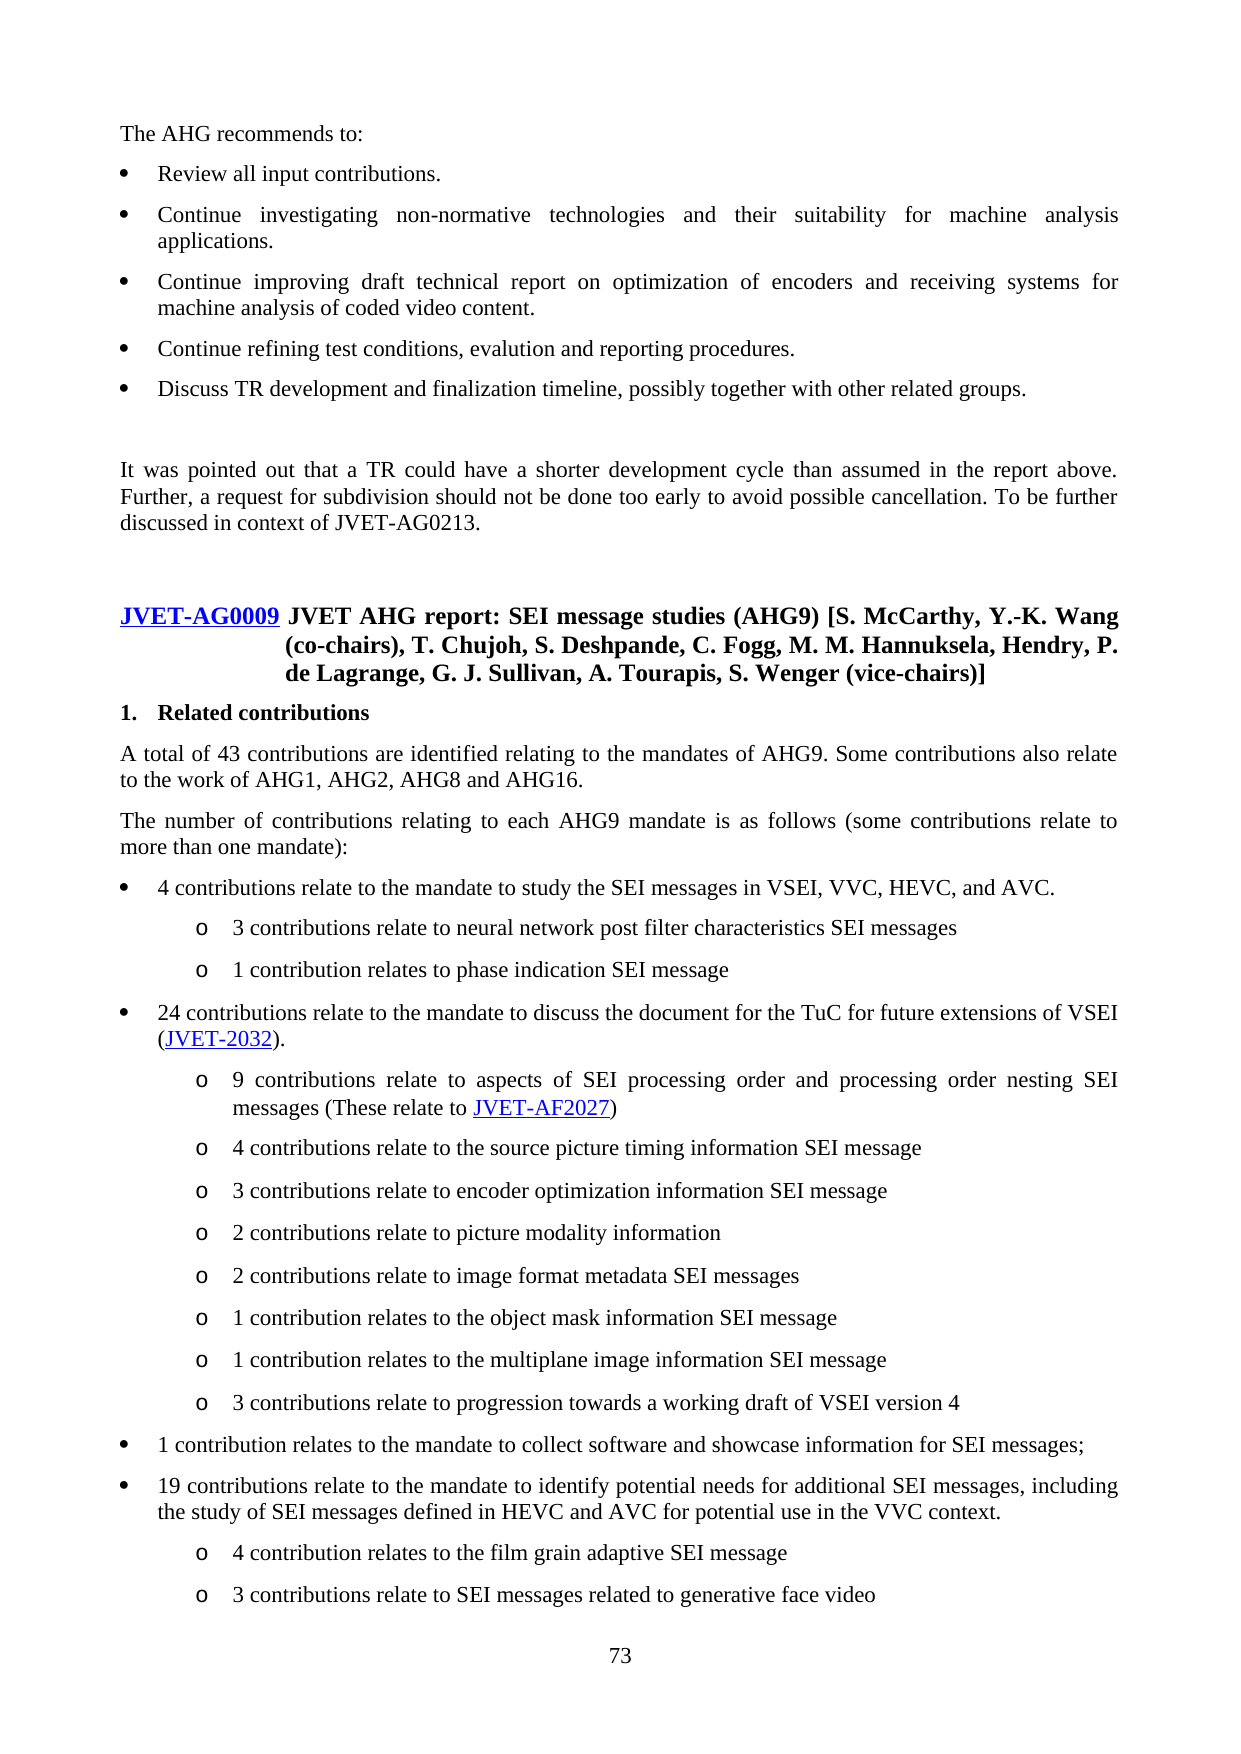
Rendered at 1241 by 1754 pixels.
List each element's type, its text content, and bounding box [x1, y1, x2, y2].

text A total of 43 contributions are identified relating to the mandates of AHG9. Some contributions also relate to the work of AHG1, AHG2, AHG8 and AHG16. [120, 740, 1120, 792]
list 1 contribution relates to phase indication SEI message [195, 956, 1120, 985]
subtitle JVET-AG0009 JVET AHG report: SEI message studies (AHG9) [S. McCarthy, Y.-K. Wang (co-chairs), T. Chujoh, S. Deshpande, C. Fogg, M. M. Hannuksela, Hendry, P. de Lagrange, G. J. Sullivan, A. Tourapis, S. Wenger (vice-chairs)] [120, 601, 1120, 687]
list 19 contributions relate to the mandate to identify potential needs for additional SEI messages, including the study of SEI messages defined in HEVC and AVC for potential use in the VVC context. [120, 1472, 1120, 1524]
list 2 contributions relate to picture modality information [195, 1219, 1120, 1247]
list 2 contributions relate to image format metadata SEI messages [195, 1262, 1120, 1290]
list 9 contributions relate to aspects of SEI processing order and processing order nesting SEI messages (These relate to JVET-AF2027) [195, 1066, 1120, 1120]
list Continue improving draft technical report on optimization of encoders and receiving systems for machine analysis of coded video content. [120, 268, 1120, 321]
list 3 contributions relate to SEI messages related to generative face video [195, 1581, 1120, 1609]
text The AHG recommends to: [120, 120, 1120, 146]
list 4 contribution relates to the film grain adaptive SEI message [195, 1539, 1120, 1567]
list Discuss TR development and finalization timeline, possibly together with other related groups. [120, 375, 1120, 402]
list 3 contributions relate to encoder optimization information SEI message [195, 1177, 1120, 1205]
list 3 contributions relate to progression towards a working draft of VSEI version 4 [195, 1389, 1120, 1417]
text The number of contributions relating to each AHG9 mandate is as follows (some contributions relate to more than one mandate): [120, 807, 1120, 859]
list 24 contributions relate to the mandate to discuss the document for the TuC for future extensions of VSEI (JVET-2032). [120, 999, 1120, 1052]
list Related contributions [120, 699, 1120, 726]
text It was pointed out that a TR could have a shorter development cycle than assumed in the report above. Further, a request for subdivision should not be done too early to avoid possible cancellation. To be further discussed in context of JVET-AG0213. [120, 456, 1120, 535]
list 3 contributions relate to neural network post filter characteristics SEI messages [195, 914, 1120, 942]
list Continue investigating non-normative technologies and their suitability for machine analysis applications. [120, 201, 1120, 254]
list Review all input contributions. [120, 161, 1120, 187]
list 4 contributions relate to the mandate to study the SEI messages in VSEI, VVC, HEVC, and AVC. [120, 873, 1120, 900]
list 1 contribution relates to the mandate to collect software and showcase information for SEI messages; [120, 1431, 1120, 1458]
list Continue refining test conditions, evalution and reporting procedures. [120, 335, 1120, 361]
list 1 contribution relates to the object mask information SEI message [195, 1304, 1120, 1332]
list 4 contributions relate to the source picture timing information SEI message [195, 1134, 1120, 1163]
list 1 contribution relates to the multiplane image information SEI message [195, 1346, 1120, 1375]
